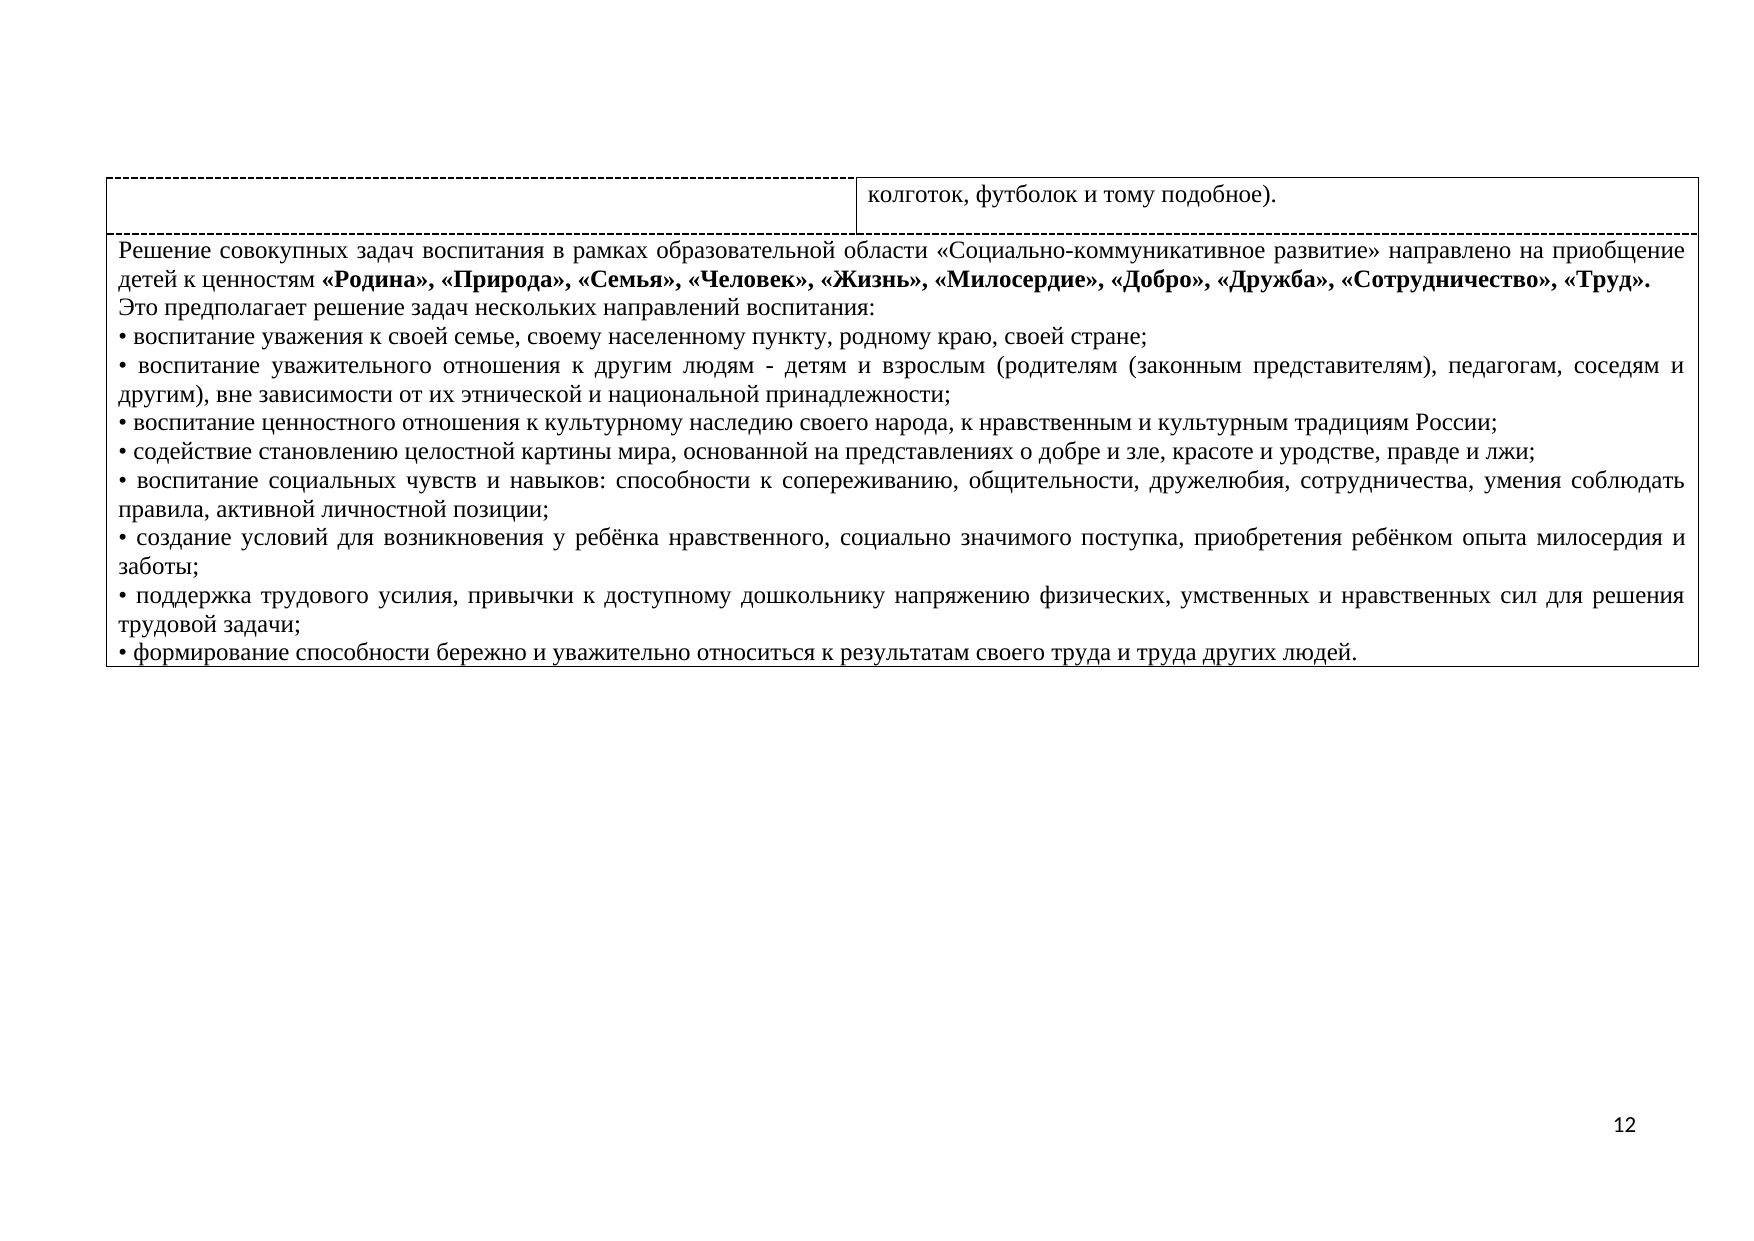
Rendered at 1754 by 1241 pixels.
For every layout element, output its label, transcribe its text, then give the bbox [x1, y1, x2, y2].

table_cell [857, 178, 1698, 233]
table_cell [107, 177, 856, 233]
table_cell Решение совокупных задач воспитания в рамках образовательной области «Социально-коммуникативное развитие» направлено на приобщение детей к ценностям «Родина», «Природа», «Семья», «Человек», «Жизнь», «Милосердие», «Добро», «Дружба», «Сотрудничество», «Труд». Это предполагает решение задач нескольких направлений воспитания: • воспитание уважения к своей семье, своему населенному пункту, родному краю, своей стране; • воспитание уважительного отношения к другим людям - детям и взрослым (родителям (законным представителям), педагогам, соседям и другим), вне зависимости от их этнической и национальной принадлежности; • воспитание ценностного отношения к культурному наследию своего народа, к нравственным и культурным традициям России; • содействие становлению целостной картины мира, основанной на представлениях о добре и зле, красоте и уродстве, правде и лжи; • воспитание социальных чувств и навыков: способности к сопереживанию, общительности, дружелюбия, сотрудничества, умения соблюдать правила, активной личностной позиции; • создание условий для возникновения у ребёнка нравственного, социально значимого поступка, приобретения ребёнком опыта милосердия и заботы; • поддержка трудового усилия, привычки к доступному дошкольнику напряжению физических, умственных и нравственных сил для решения трудовой задачи; • формирование способности бережно и уважительно относиться к результатам своего труда и труда других людей. [107, 233, 1698, 666]
